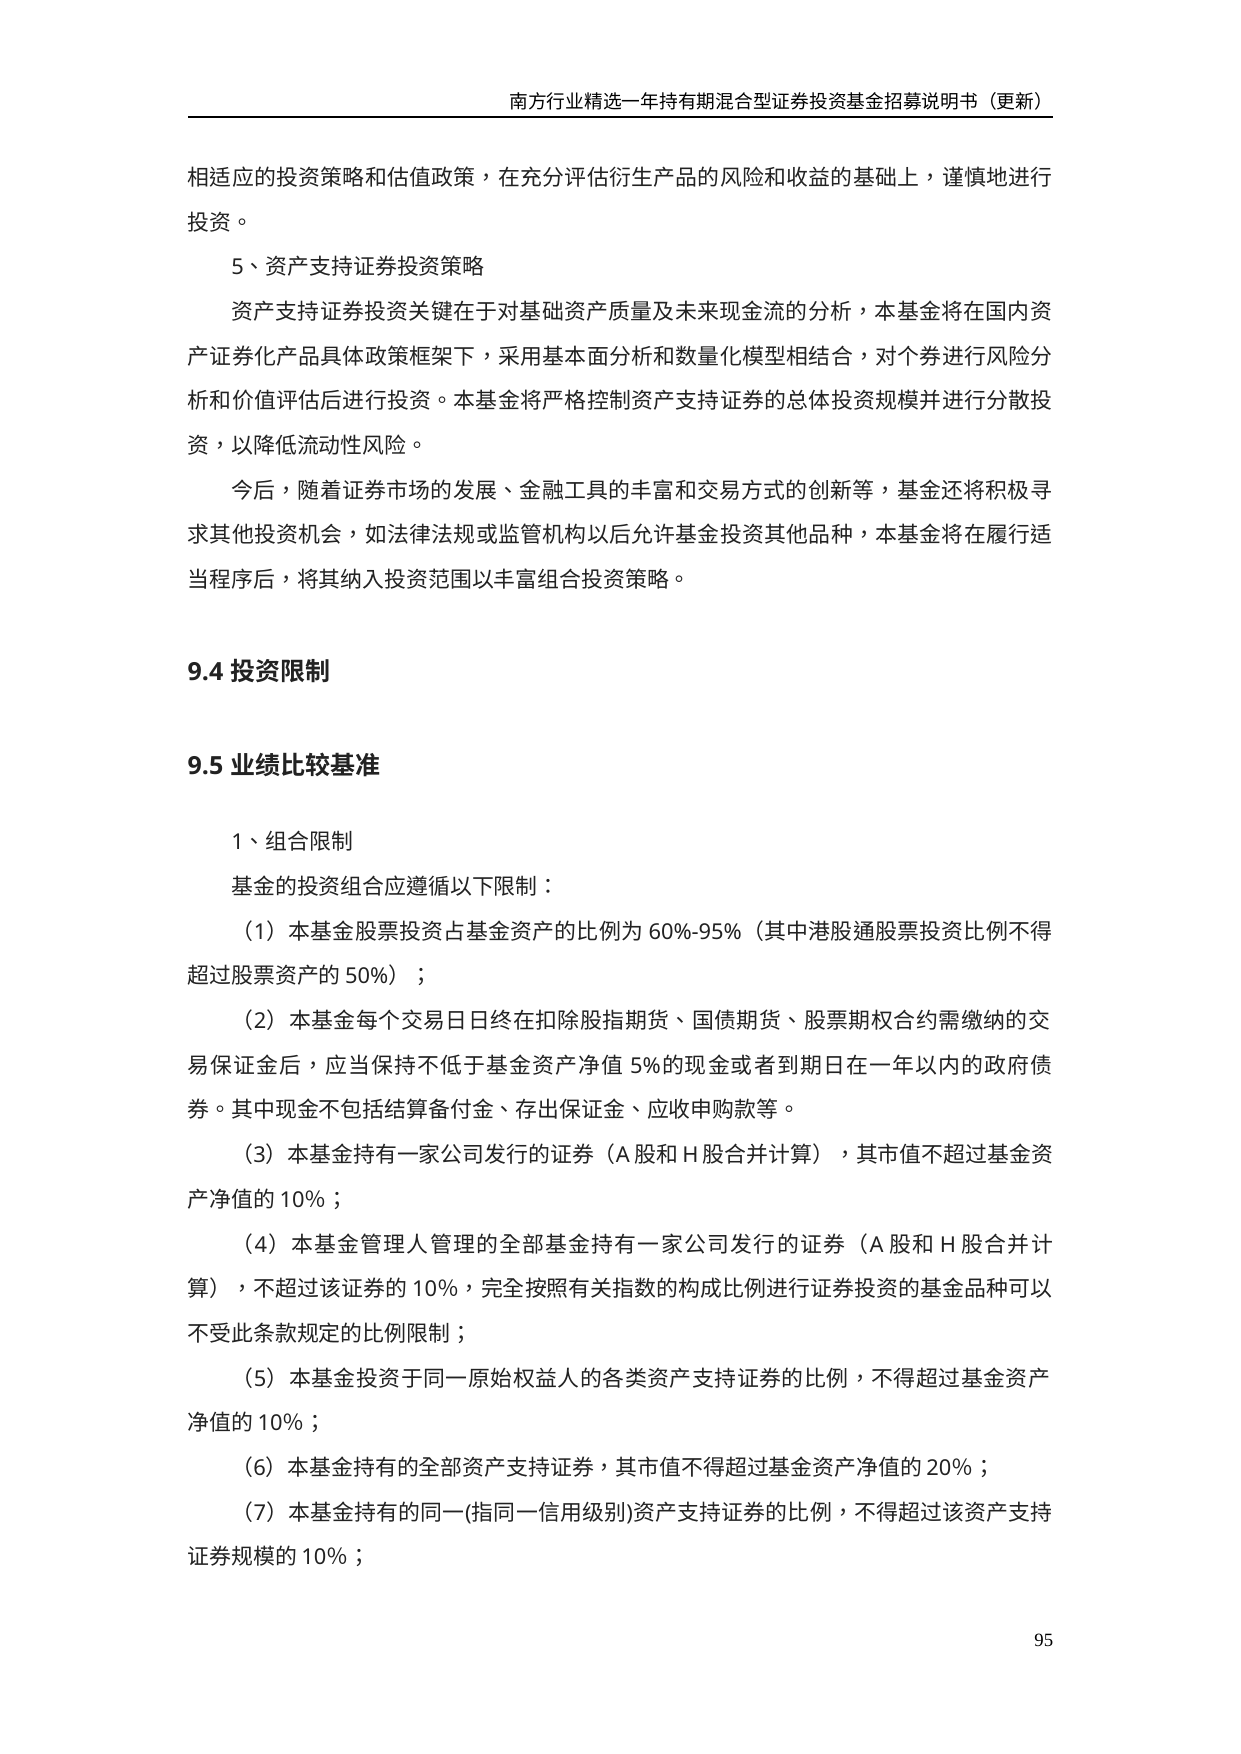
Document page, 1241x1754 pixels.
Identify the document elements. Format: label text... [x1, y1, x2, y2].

text 今后，随着证券市场的发展、金融工具的丰富和交易方式的创新等，基金还将积极寻求其他投资机会，如法律法规或监管机构以后允许基金投资其他品种，本基金将在履行适当程序后，将其纳入投资范围以丰富组合投资策略。 [187, 475, 1053, 594]
text （1）本基金股票投资占基金资产的比例为60%-95%（其中港股通股票投资比例不得超过股票资产的50%）； [187, 916, 1053, 990]
text （5）本基金投资于同一原始权益人的各类资产支持证券的比例，不得超过基金资产净值的10％； [187, 1363, 1053, 1437]
text （3）本基金持有一家公司发行的证券（A股和H股合并计算），其市值不超过基金资产净值的10％； [187, 1139, 1053, 1214]
text 9.5 业绩比较基准 [187, 732, 1053, 797]
text 基金的投资组合应遵循以下限制： [187, 871, 1053, 901]
text 9.4 投资限制 [187, 638, 1053, 703]
text （7）本基金持有的同一(指同一信用级别)资产支持证券的比例，不得超过该资产支持证券规模的10％； [187, 1497, 1053, 1571]
text 资产支持证券投资关键在于对基础资产质量及未来现金流的分析，本基金将在国内资产证券化产品具体政策框架下，采用基本面分析和数量化模型相结合，对个券进行风险分析和价值评估后进行投资。本基金将严格控制资产支持证券的总体投资规模并进行分散投资，以降低流动性风险。 [187, 296, 1053, 460]
text 1、组合限制 [187, 826, 1053, 856]
text 5、资产支持证券投资策略 [187, 251, 1053, 281]
text （4）本基金管理人管理的全部基金持有一家公司发行的证券（A股和H股合并计算），不超过该证券的10％，完全按照有关指数的构成比例进行证券投资的基金品种可以不受此条款规定的比例限制； [187, 1228, 1053, 1348]
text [187, 162, 1053, 236]
text （2）本基金每个交易日日终在扣除股指期货、国债期货、股票期权合约需缴纳的交易保证金后，应当保持不低于基金资产净值5%的现金或者到期日在一年以内的政府债券。其中现金不包括结算备付金、存出保证金、应收申购款等。 [187, 1005, 1053, 1124]
text （6）本基金持有的全部资产支持证券，其市值不得超过基金资产净值的20％； [187, 1452, 1053, 1482]
